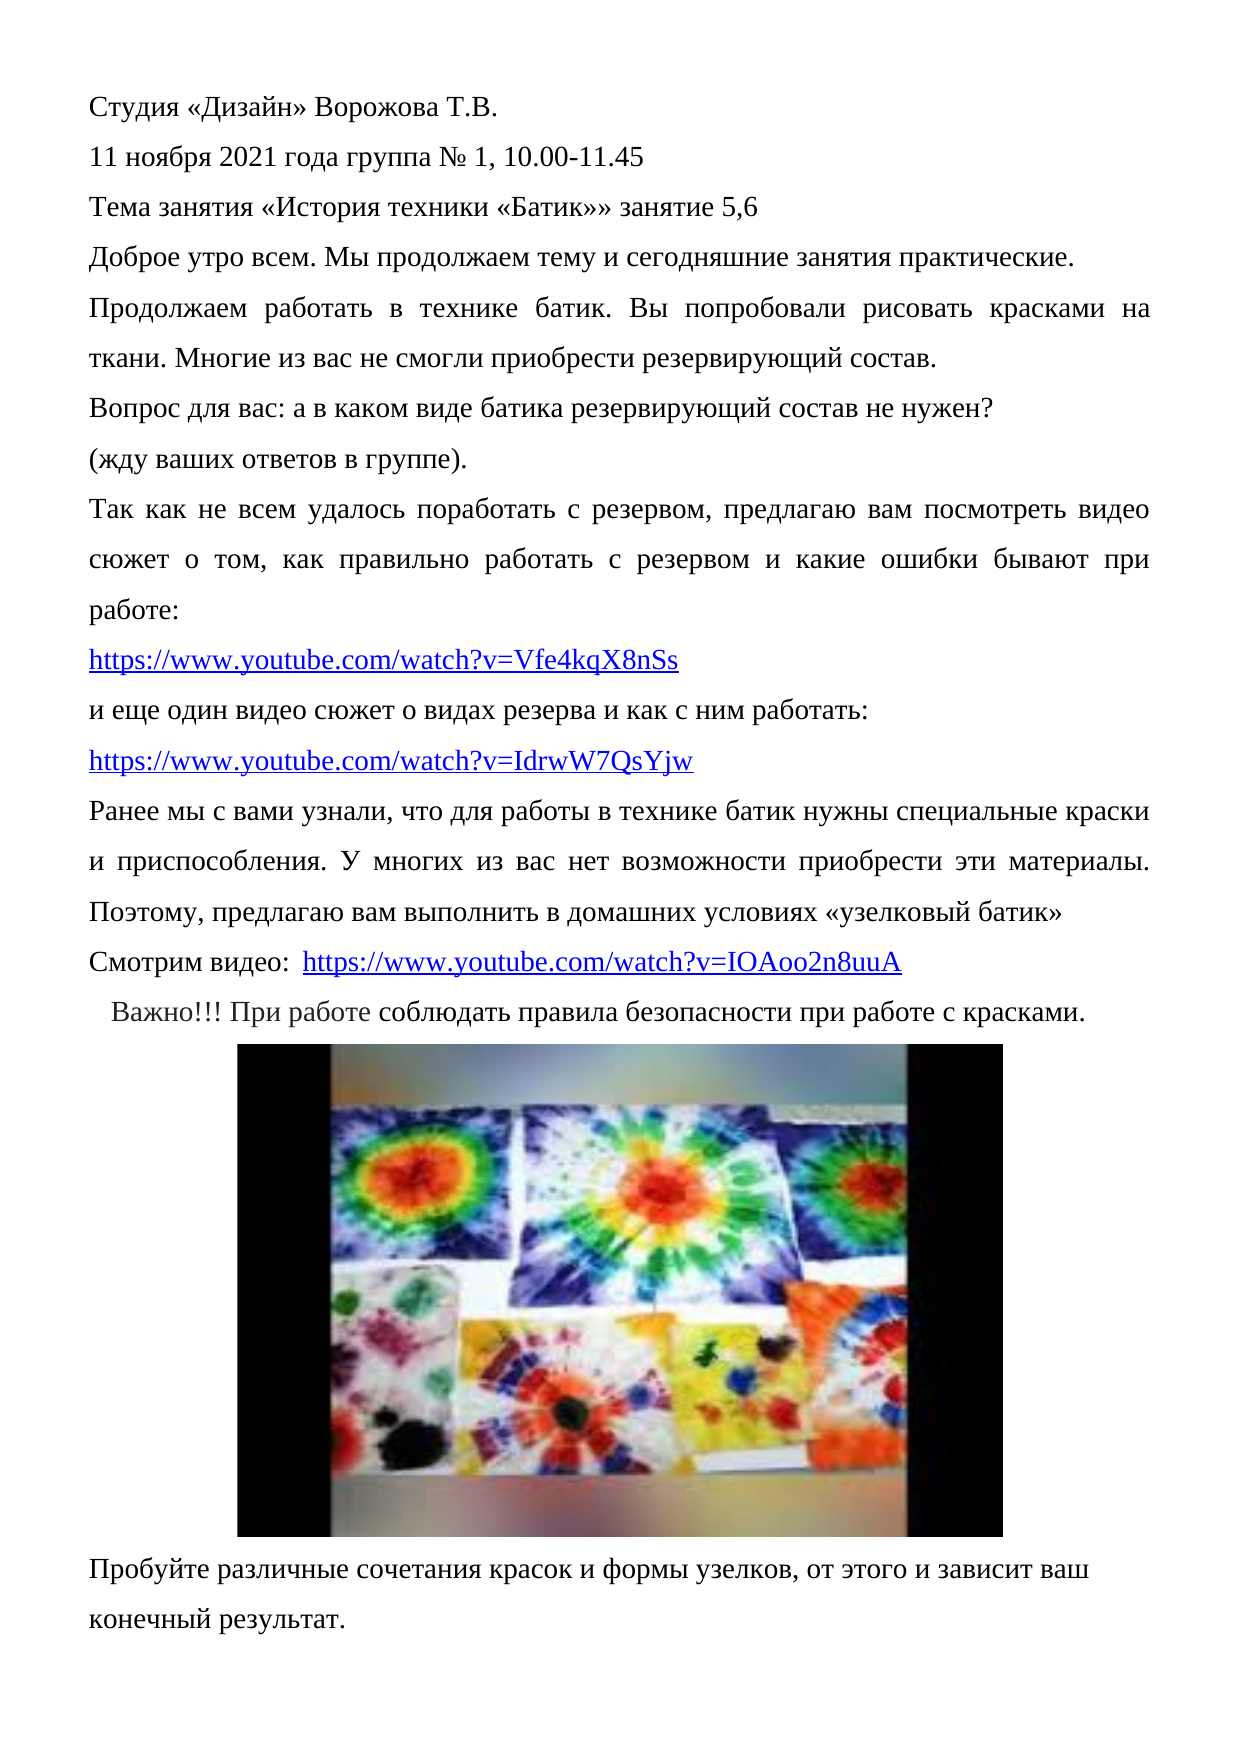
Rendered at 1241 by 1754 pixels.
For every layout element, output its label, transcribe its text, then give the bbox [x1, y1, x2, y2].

text (жду ваших ответов в группе). [89, 441, 1152, 474]
text https://www.youtube.com/watch?v=Vfe4kqX8nSs [89, 642, 1152, 676]
picture [237, 1044, 1003, 1537]
text Важно!!! При работе соблюдать правила безопасности при работе с красками. [371, 994, 1152, 1028]
text и еще один видео сюжет о видах резерва и как с ним работать: [89, 692, 1152, 726]
list 11 ноября 2021 года группа № 1, 10.00-11.45 [89, 139, 1152, 172]
text Тема занятия «История техники «Батик»» занятие 5,6 [89, 189, 1152, 223]
text Так как не всем удалось поработать с резервом, предлагаю вам посмотреть видео сюжет о том, как правильно работать с резервом и какие ошибки бывают при работе: [89, 491, 1152, 625]
text Ранее мы с вами узнали, что для работы в технике батик нужны специальные краски и приспособления. У многих из вас нет возможности приобрести эти материалы. Поэтому, предлагаю вам выполнить в домашних условиях «узелковый батик» [89, 793, 1152, 927]
text Пробуйте различные сочетания красок и формы узелков, от этого и зависит ваш конечный результат. [89, 1551, 1152, 1634]
text Доброе утро всем. Мы продолжаем тему и сегодняшние занятия практические. [89, 239, 1152, 273]
text Вопрос для вас: а в каком виде батика резервирующий состав не нужен? [89, 391, 1152, 424]
text Продолжаем работать в технике батик. Вы попробовали рисовать красками на ткани. Многие из вас не смогли приобрести резервирующий состав. [89, 290, 1152, 374]
list Студия «Дизайн» Ворожова Т.В. [89, 89, 1152, 122]
text Смотрим видео: https://www.youtube.com/watch?v=IOAoo2n8uuA [89, 944, 1152, 977]
text https://www.youtube.com/watch?v=IdrwW7QsYjw [89, 743, 1152, 776]
